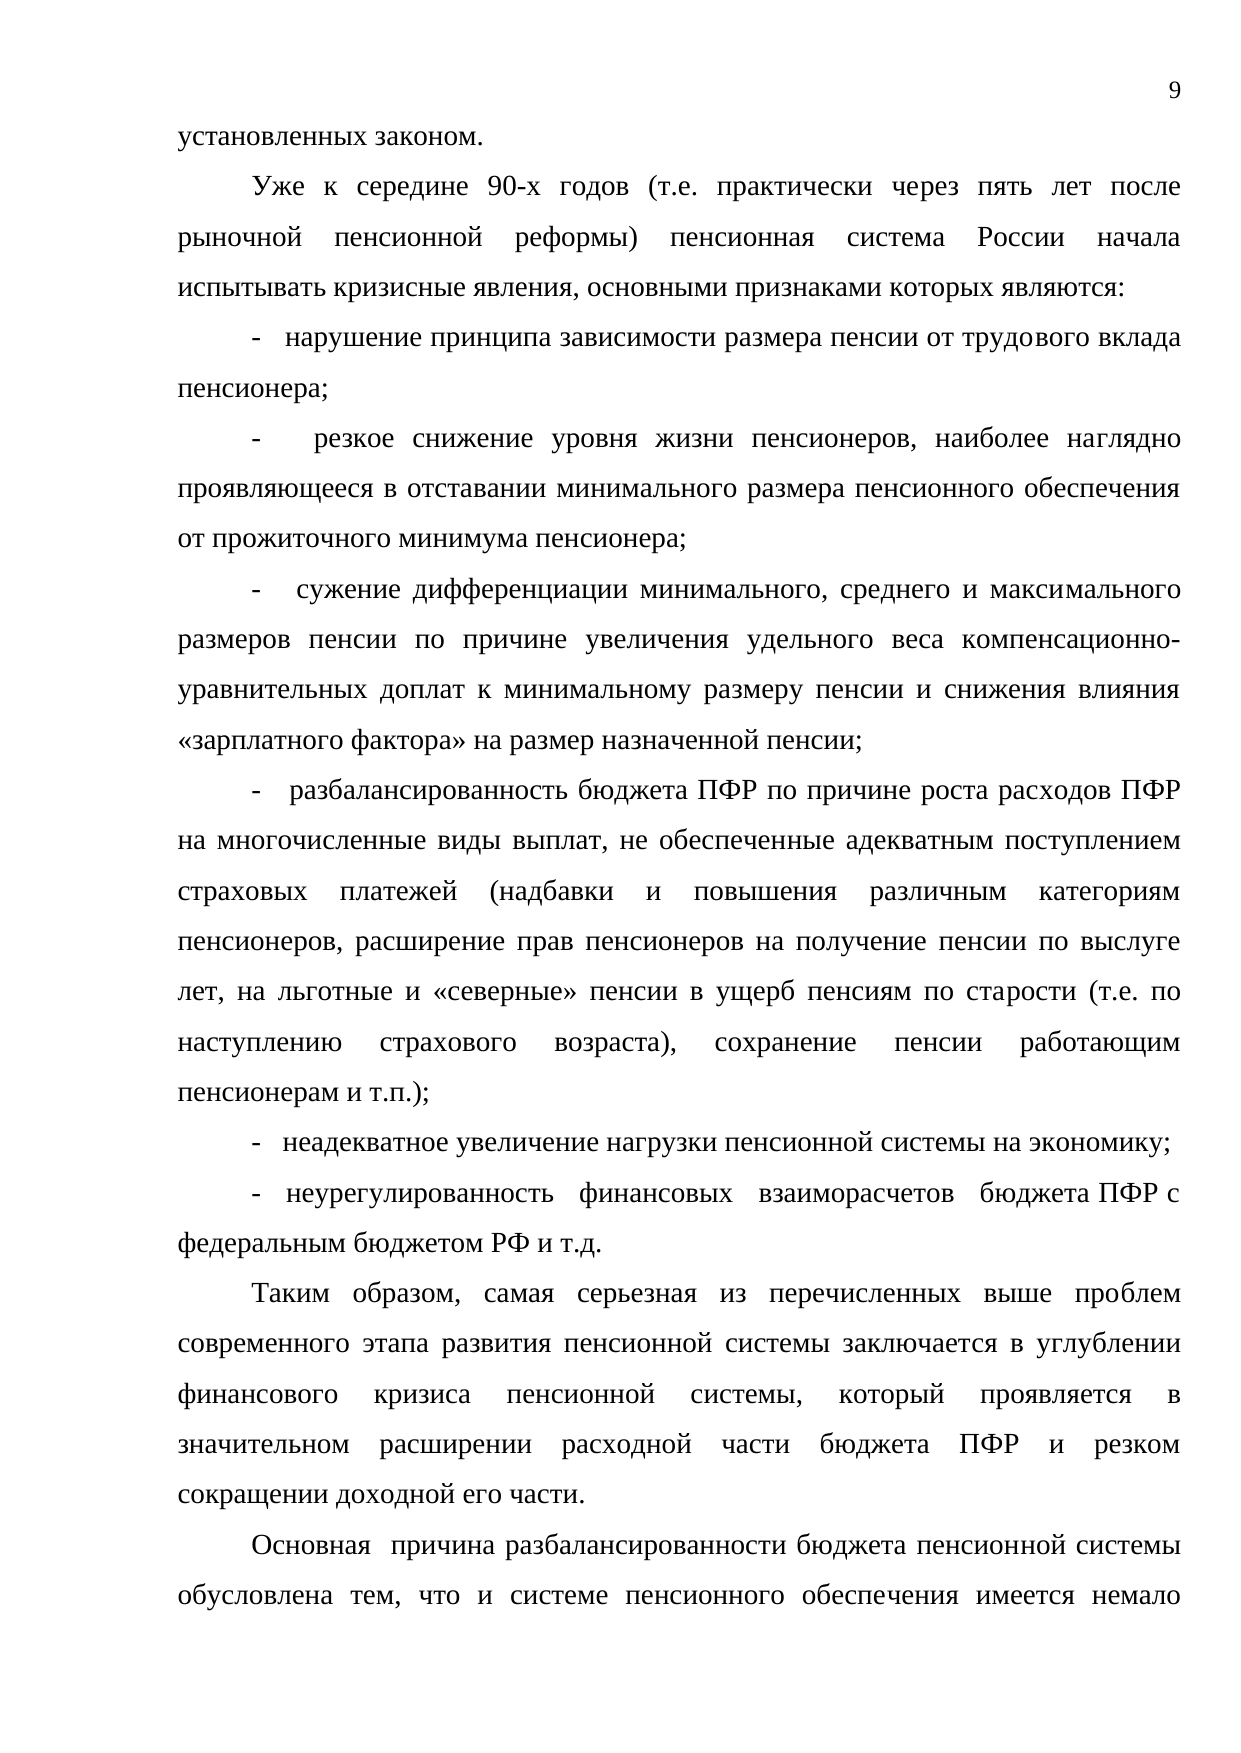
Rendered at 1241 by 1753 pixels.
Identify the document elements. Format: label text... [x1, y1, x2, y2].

text Уже к середине 90-х годов (т.е. практически через пять лет после рыночной пенсионной реформы) пенсионная система России начала испытывать кризисные явления, основными признаками которых являются: [177, 168, 1181, 303]
text - нарушение принципа зависимости размера пенсии от трудового вклада пенсионера; [177, 319, 1181, 403]
text - резкое снижение уровня жизни пенсионеров, наиболее наглядно проявляющееся в отставании минимального размера пенсионного обеспечения от прожиточного минимума пенсионера; [177, 420, 1181, 554]
text - неурегулированность финансовых взаиморасчетов бюджета ПФР с федеральным бюджетом РФ и т.д. [177, 1175, 1181, 1258]
text - сужение дифференциации минимального, среднего и максимального размеров пенсии по причине увеличения удельного веса компенсационно-уравнительных доплат к минимальному размеру пенсии и снижения влияния «зарплатного фактора» на размер назначенной пенсии; [177, 571, 1181, 755]
text - разбалансированность бюджета ПФР по причине роста расходов ПФР на многочисленные виды выплат, не обеспеченные адекватным поступлением страховых платежей (надбавки и повышения различным категориям пенсионеров, расширение прав пенсионеров на получение пенсии по выслуге лет, на льготные и «северные» пенсии в ущерб пенсиям по старости (т.е. по наступлению страхового возраста), сохранение пенсии работающим пенсионерам и т.п.); [177, 772, 1181, 1108]
text - неадекватное увеличение нагрузки пенсионной системы на экономику; [177, 1124, 1181, 1158]
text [177, 118, 1181, 152]
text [177, 1527, 1181, 1611]
text Таким образом, самая серьезная из перечисленных выше проблем современного этапа развития пенсионной системы заключается в углублении финансового кризиса пенсионной системы, который проявляется в значительном расширении расходной части бюджета ПФР и резком сокращении доходной его части. [177, 1275, 1181, 1510]
